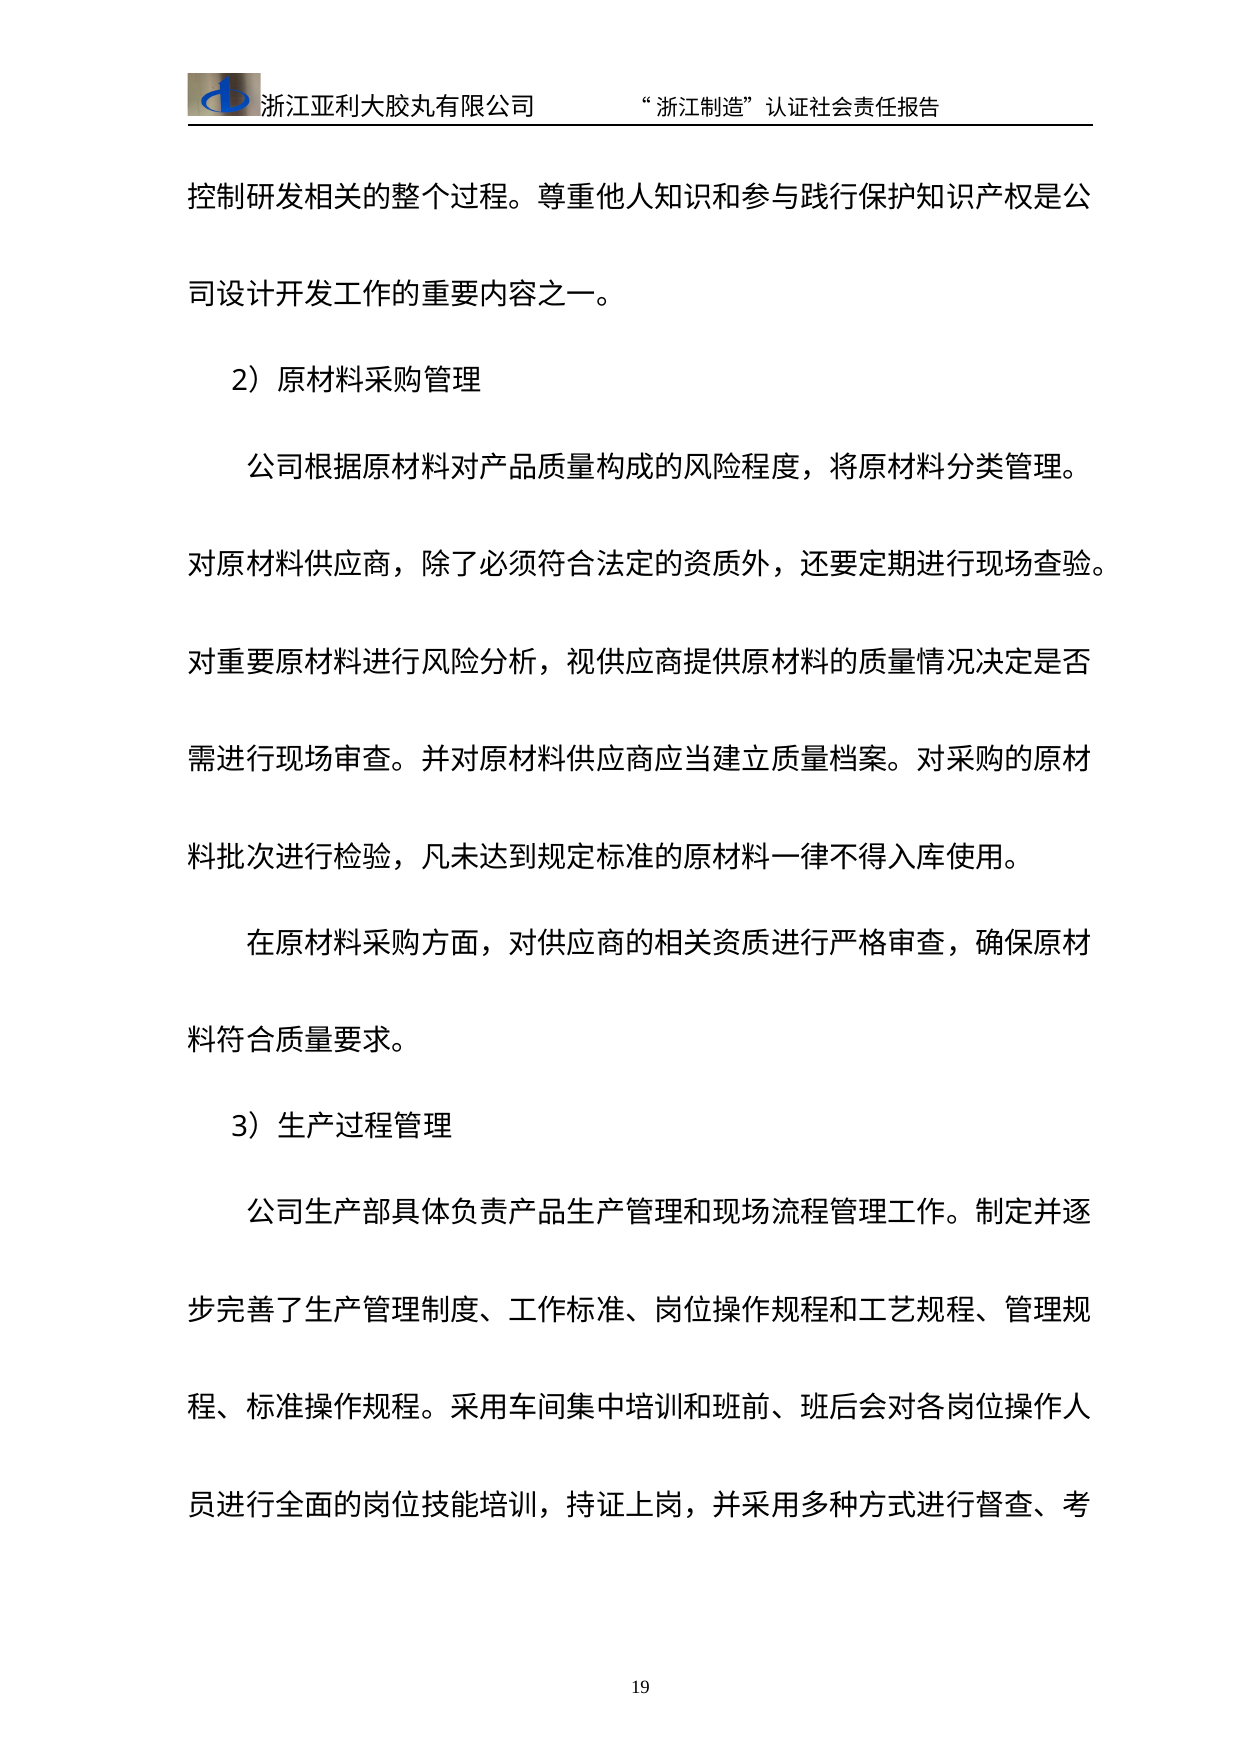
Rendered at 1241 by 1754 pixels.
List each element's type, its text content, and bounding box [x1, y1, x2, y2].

picture [187, 73, 261, 116]
text 2）原材料采购管理 [187, 346, 1093, 411]
text 公司根据原材料对产品质量构成的风险程度，将原材料分类管理。对原材料供应商，除了必须符合法定的资质外，还要定期进行现场查验。对重要原材料进行风险分析，视供应商提供原材料的质量情况决定是否需进行现场审查。并对原材料供应商应当建立质量档案。对采购的原材料批次进行检验，凡未达到规定标准的原材料一律不得入库使用。 [187, 432, 1093, 887]
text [187, 162, 1093, 324]
text 在原材料采购方面，对供应商的相关资质进行严格审查，确保原材料符合质量要求。 [187, 908, 1093, 1070]
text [187, 1178, 1093, 1535]
text 3）生产过程管理 [187, 1092, 1093, 1157]
